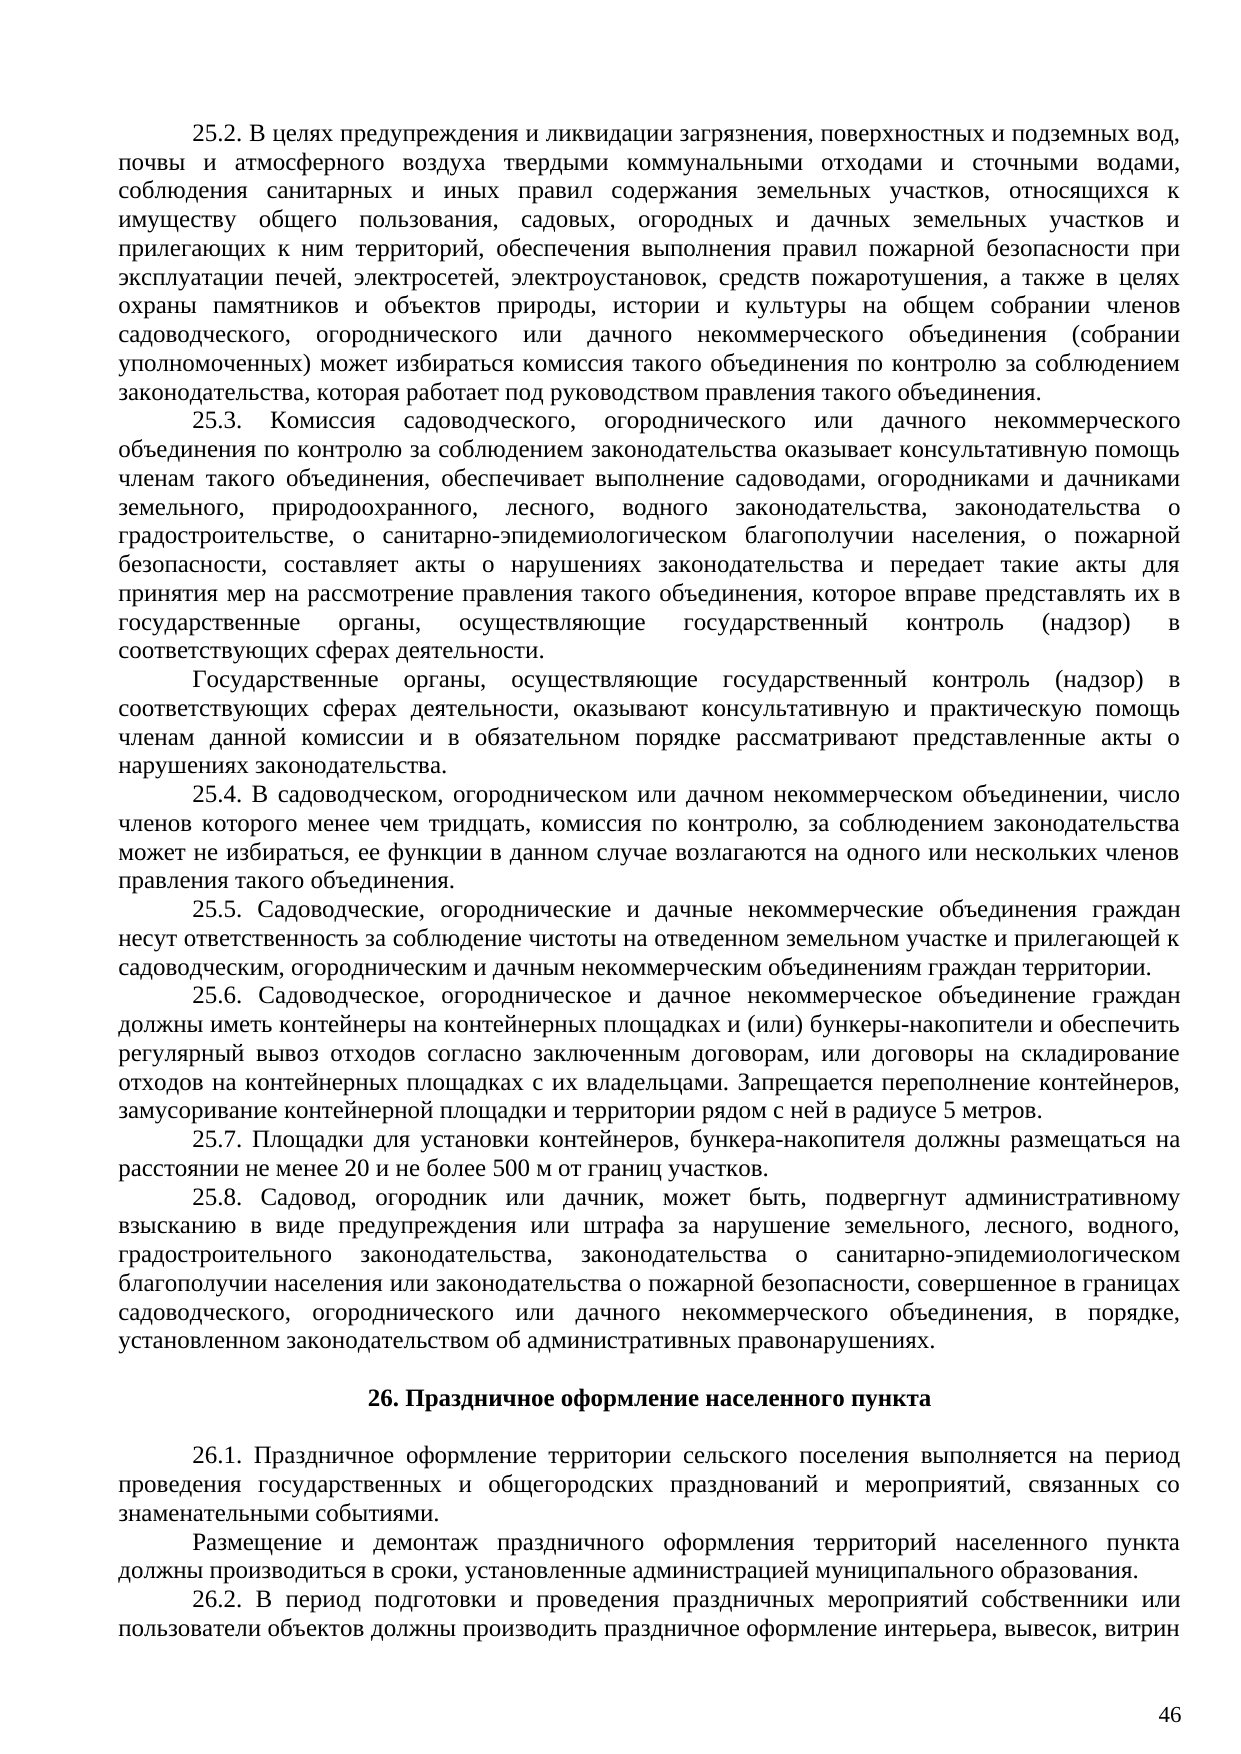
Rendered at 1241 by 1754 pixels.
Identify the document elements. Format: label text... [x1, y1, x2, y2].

text 25.3. Комиссия садоводческого, огороднического или дачного некоммерческого объединения по контролю за соблюдением законодательства оказывает консультативную помощь членам такого объединения, обеспечивает выполнение садоводами, огородниками и дачниками земельного, природоохранного, лесного, водного законодательства, законодательства о градостроительстве, о санитарно-эпидемиологическом благополучии населения, о пожарной безопасности, составляет акты о нарушениях законодательства и передает такие акты для принятия мер на рассмотрение правления такого объединения, которое вправе представлять их в государственные органы, осуществляющие государственный контроль (надзор) в соответствующих сферах деятельности. [118, 406, 1181, 664]
text Размещение и демонтаж праздничного оформления территорий населенного пункта должны производиться в сроки, установленные администрацией муниципального образования. [118, 1527, 1181, 1584]
text 26.1. Праздничное оформление территории сельского поселения выполняется на период проведения государственных и общегородских празднований и мероприятий, связанных со знаменательными событиями. [118, 1441, 1181, 1527]
text 25.5. Садоводческие, огороднические и дачные некоммерческие объединения граждан несут ответственность за соблюдение чистоты на отведенном земельном участке и прилегающей к садоводческим, огородническим и дачным некоммерческим объединениям граждан территории. [118, 894, 1181, 981]
text 25.6. Садоводческое, огородническое и дачное некоммерческое объединение граждан должны иметь контейнеры на контейнерных площадках и (или) бункеры-накопители и обеспечить регулярный вывоз отходов согласно заключенным договорам, или договоры на складирование отходов на контейнерных площадках с их владельцами. Запрещается переполнение контейнеров, замусоривание контейнерной площадки и территории рядом с ней в радиусе 5 метров. [118, 981, 1181, 1124]
subtitle 26. Праздничное оформление населенного пункта [118, 1383, 1181, 1412]
text 25.7. Площадки для установки контейнеров, бункера-накопителя должны размещаться на расстоянии не менее 20 и не более 500 м от границ участков. [118, 1124, 1181, 1182]
text 25.2. В целях предупреждения и ликвидации загрязнения, поверхностных и подземных вод, почвы и атмосферного воздуха твердыми коммунальными отходами и сточными водами, соблюдения санитарных и иных правил содержания земельных участков, относящихся к имуществу общего пользования, садовых, огородных и дачных земельных участков и прилегающих к ним территорий, обеспечения выполнения правил пожарной безопасности при эксплуатации печей, электросетей, электроустановок, средств пожаротушения, а также в целях охраны памятников и объектов природы, истории и культуры на общем собрании членов садоводческого, огороднического или дачного некоммерческого объединения (собрании уполномоченных) может избираться комиссия такого объединения по контролю за соблюдением законодательства, которая работает под руководством правления такого объединения. [118, 118, 1181, 406]
text Государственные органы, осуществляющие государственный контроль (надзор) в соответствующих сферах деятельности, оказывают консультативную и практическую помощь членам данной комиссии и в обязательном порядке рассматривают представленные акты о нарушениях законодательства. [118, 664, 1181, 779]
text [118, 1584, 1181, 1642]
text 25.4. В садоводческом, огородническом или дачном некоммерческом объединении, число членов которого менее чем тридцать, комиссия по контролю, за соблюдением законодательства может не избираться, ее функции в данном случае возлагаются на одного или нескольких членов правления такого объединения. [118, 779, 1181, 894]
text 25.8. Садовод, огородник или дачник, может быть, подвергнут административному взысканию в виде предупреждения или штрафа за нарушение земельного, лесного, водного, градостроительного законодательства, законодательства о санитарно-эпидемиологическом благополучии населения или законодательства о пожарной безопасности, совершенное в границах садоводческого, огороднического или дачного некоммерческого объединения, в порядке, установленном законодательством об административных правонарушениях. [118, 1182, 1181, 1354]
